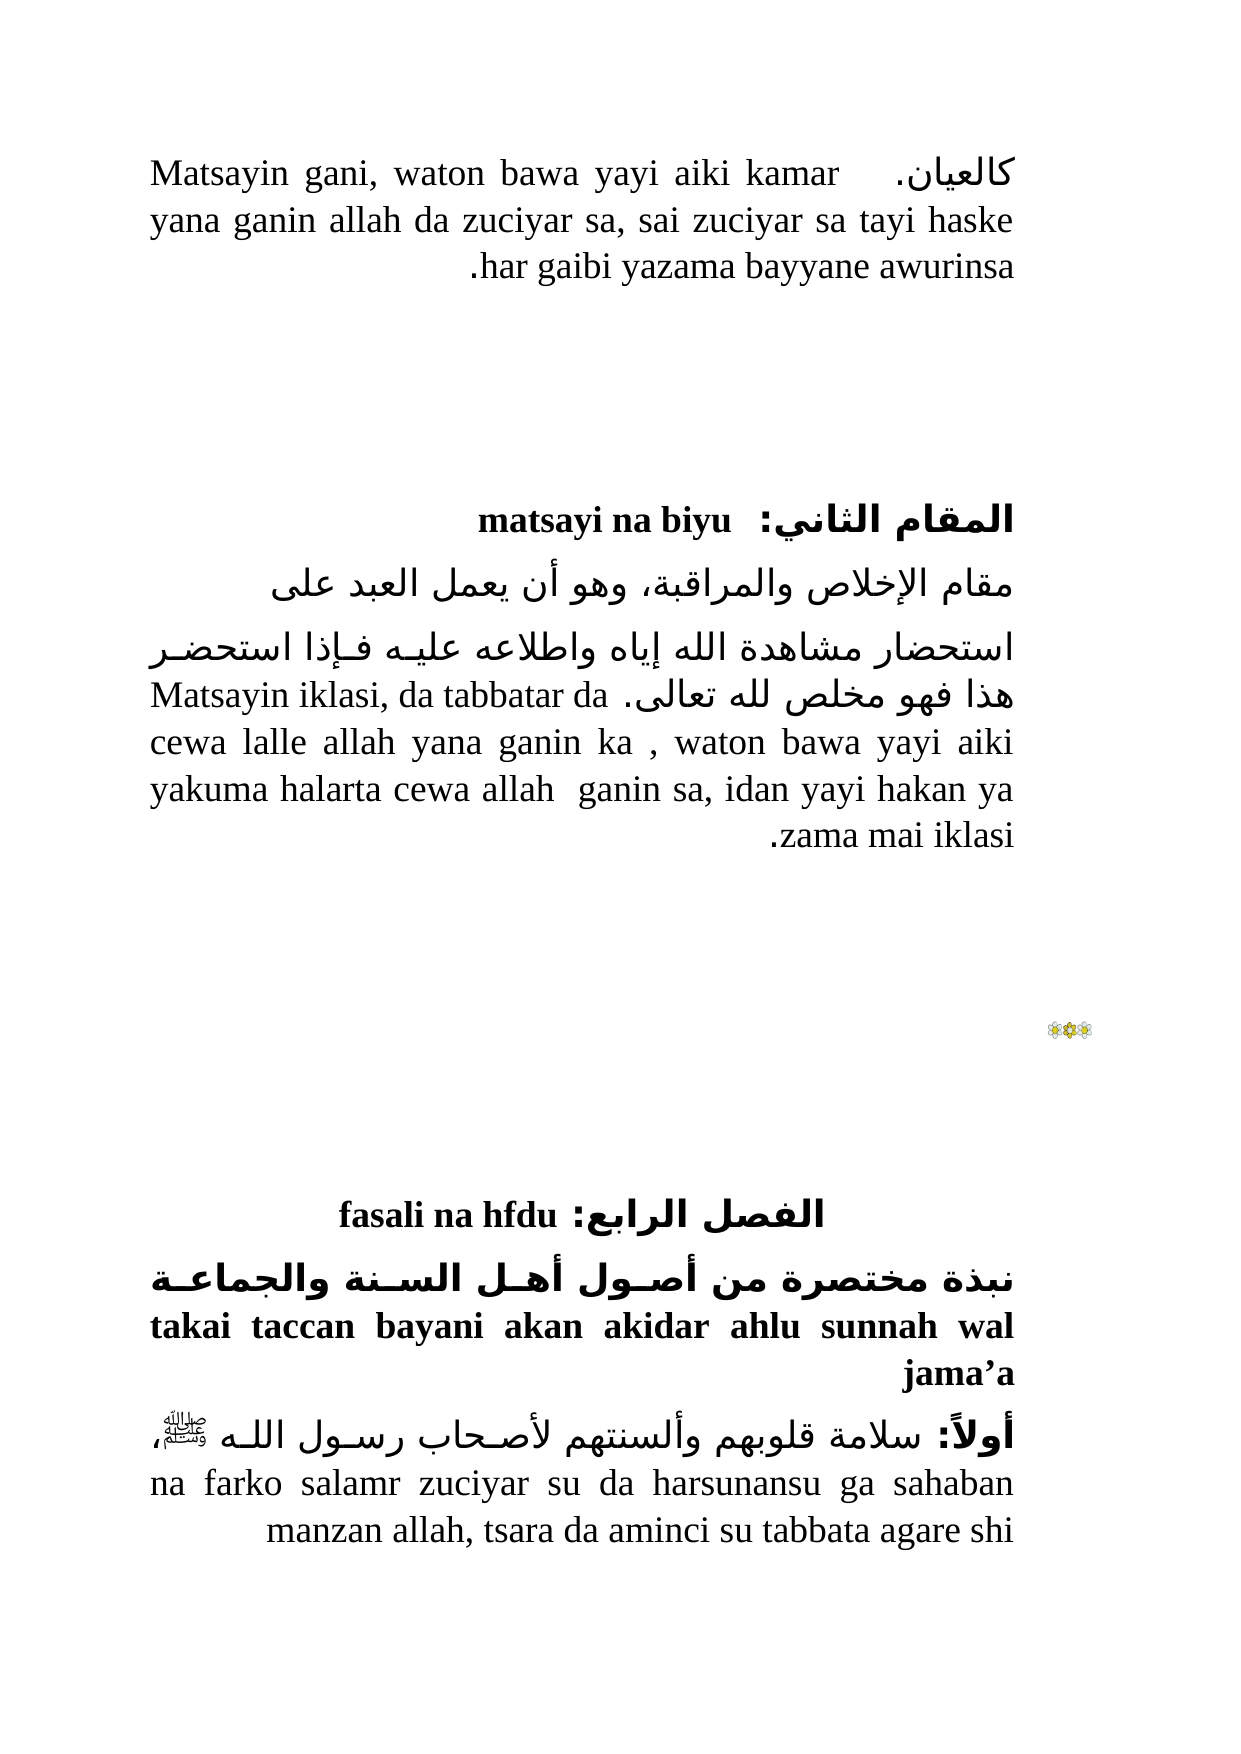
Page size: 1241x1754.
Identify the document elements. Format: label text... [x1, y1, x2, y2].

text مقام الإخلاص والمراقبة، وهو أن يعمل العبد على [150, 561, 1015, 605]
text الفصل الرابع: fasali na hfdu [150, 1193, 1015, 1237]
text المقام الثاني: matsayi na biyu [150, 497, 1015, 541]
text نبذة مختصرة من أصول أهل السنة والجماعة takai taccan bayani akan akidar ahlu sunnah wal jama’a [150, 1257, 1015, 1393]
text استحضار مشاهدة الله إياه واطلاعه عليه فإذا استحضر هذا فهو مخلص لله تعالى. Matsayin iklasi, da tabbatar da cewa lalle allah yana ganin ka , waton bawa yayi aiki yakuma halarta cewa allah ganin sa, idan yayi hakan ya zama mai iklasi. [150, 625, 1015, 857]
text أولاً: سلامة قلوبهم وألسنتهم لأصحاب رسول الله ﷺ، na farko salamr zuciyar su da harsunansu ga sahaban manzan allah, tsara da aminci su tabbata agare shi [150, 1414, 1015, 1550]
picture [1047, 1021, 1092, 1039]
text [150, 150, 1015, 288]
